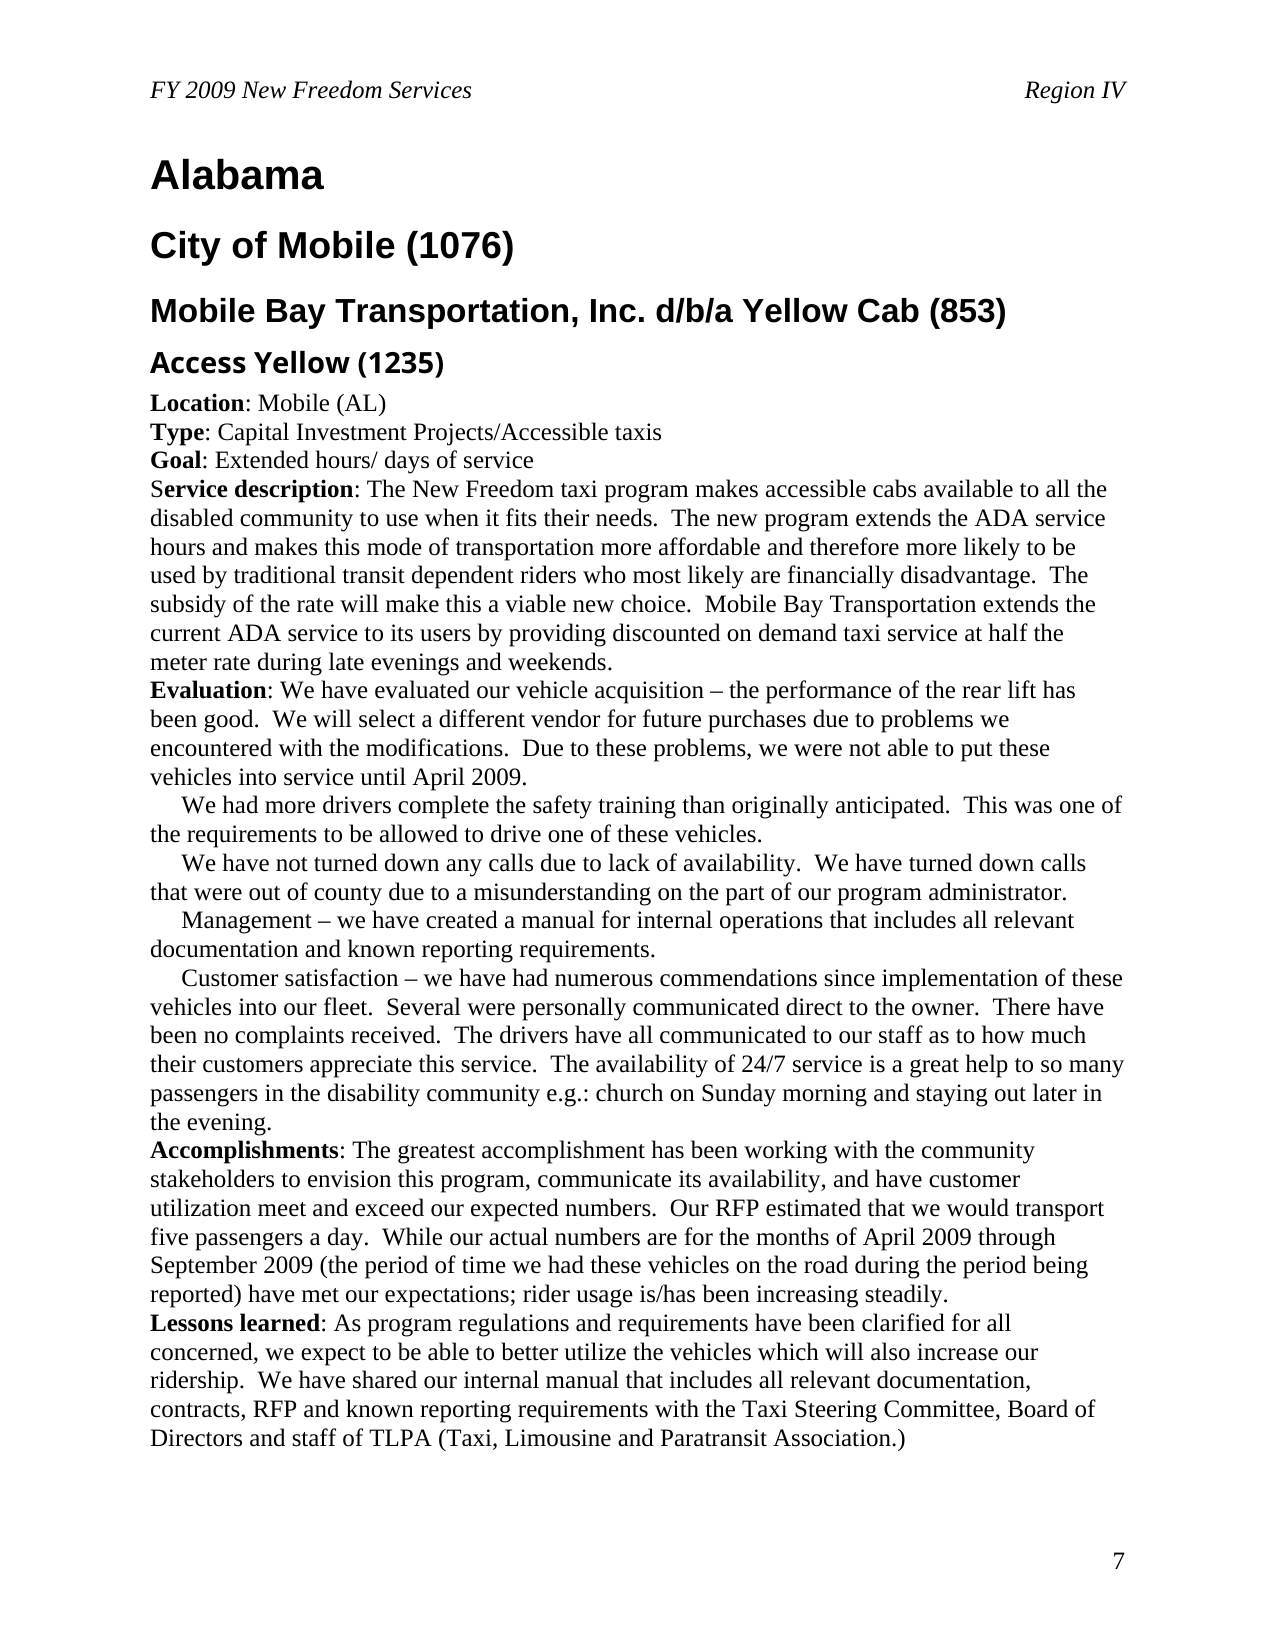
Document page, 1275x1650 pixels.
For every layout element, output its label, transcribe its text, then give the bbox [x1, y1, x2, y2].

text Service description: The New Freedom taxi program makes accessible cabs available to all the disabled community to use when it fits their needs. The new program extends the ADA service hours and makes this mode of transportation more affordable and therefore more likely to be used by traditional transit dependent riders who most likely are financially disadvantage. The subsidy of the rate will make this a viable new choice. Mobile Bay Transportation extends the current ADA service to its users by providing discounted on demand taxi service at half the meter rate during late evenings and weekends. [150, 474, 1125, 675]
text Goal: Extended hours/ days of service [150, 445, 1125, 474]
text Location: Mobile (AL) [150, 388, 1125, 417]
text Lessons learned: As program regulations and requirements have been clarified for all concerned, we expect to be able to better utilize the vehicles which will also increase our ridership. We have shared our internal manual that includes all relevant documentation, contracts, RFP and known reporting requirements with the Taxi Steering Committee, Board of Directors and staff of TLPA (Taxi, Limousine and Paratransit Association.) [150, 1308, 1125, 1452]
subtitle Alabama [150, 150, 1125, 198]
text Evaluation: We have evaluated our vehicle acquisition – the performance of the rear lift has been good. We will select a different vendor for future purchases due to problems we encountered with the modifications. Due to these problems, we were not able to put these vehicles into service until April 2009. We had more drivers complete the safety training than originally anticipated. This was one of the requirements to be allowed to drive one of these vehicles. We have not turned down any calls due to lack of availability. We have turned down calls that were out of county due to a misunderstanding on the part of our program administrator. Management – we have created a manual for internal operations that includes all relevant documentation and known reporting requirements. Customer satisfaction – we have had numerous commendations since implementation of these vehicles into our fleet. Several were personally communicated direct to the owner. There have been no complaints received. The drivers have all communicated to our staff as to how much their customers appreciate this service. The availability of 24/7 service is a great help to so many passengers in the disability community e.g.: church on Sunday morning and staying out later in the evening. [150, 675, 1125, 1135]
text Type: Capital Investment Projects/Accessible taxis [150, 417, 1125, 445]
subtitle Access Yellow (1235) [150, 342, 1125, 382]
subtitle Mobile Bay Transportation, Inc. d/b/a Yellow Cab (853) [150, 291, 1125, 329]
subtitle City of Mobile (1076) [150, 223, 1125, 266]
text Accomplishments: The greatest accomplishment has been working with the community stakeholders to envision this program, communicate its availability, and have customer utilization meet and exceed our expected numbers. Our RFP estimated that we would transport five passengers a day. While our actual numbers are for the months of April 2009 through September 2009 (the period of time we had these vehicles on the road during the period being reported) have met our expectations; rider usage is/has been increasing steadily. [150, 1135, 1125, 1308]
